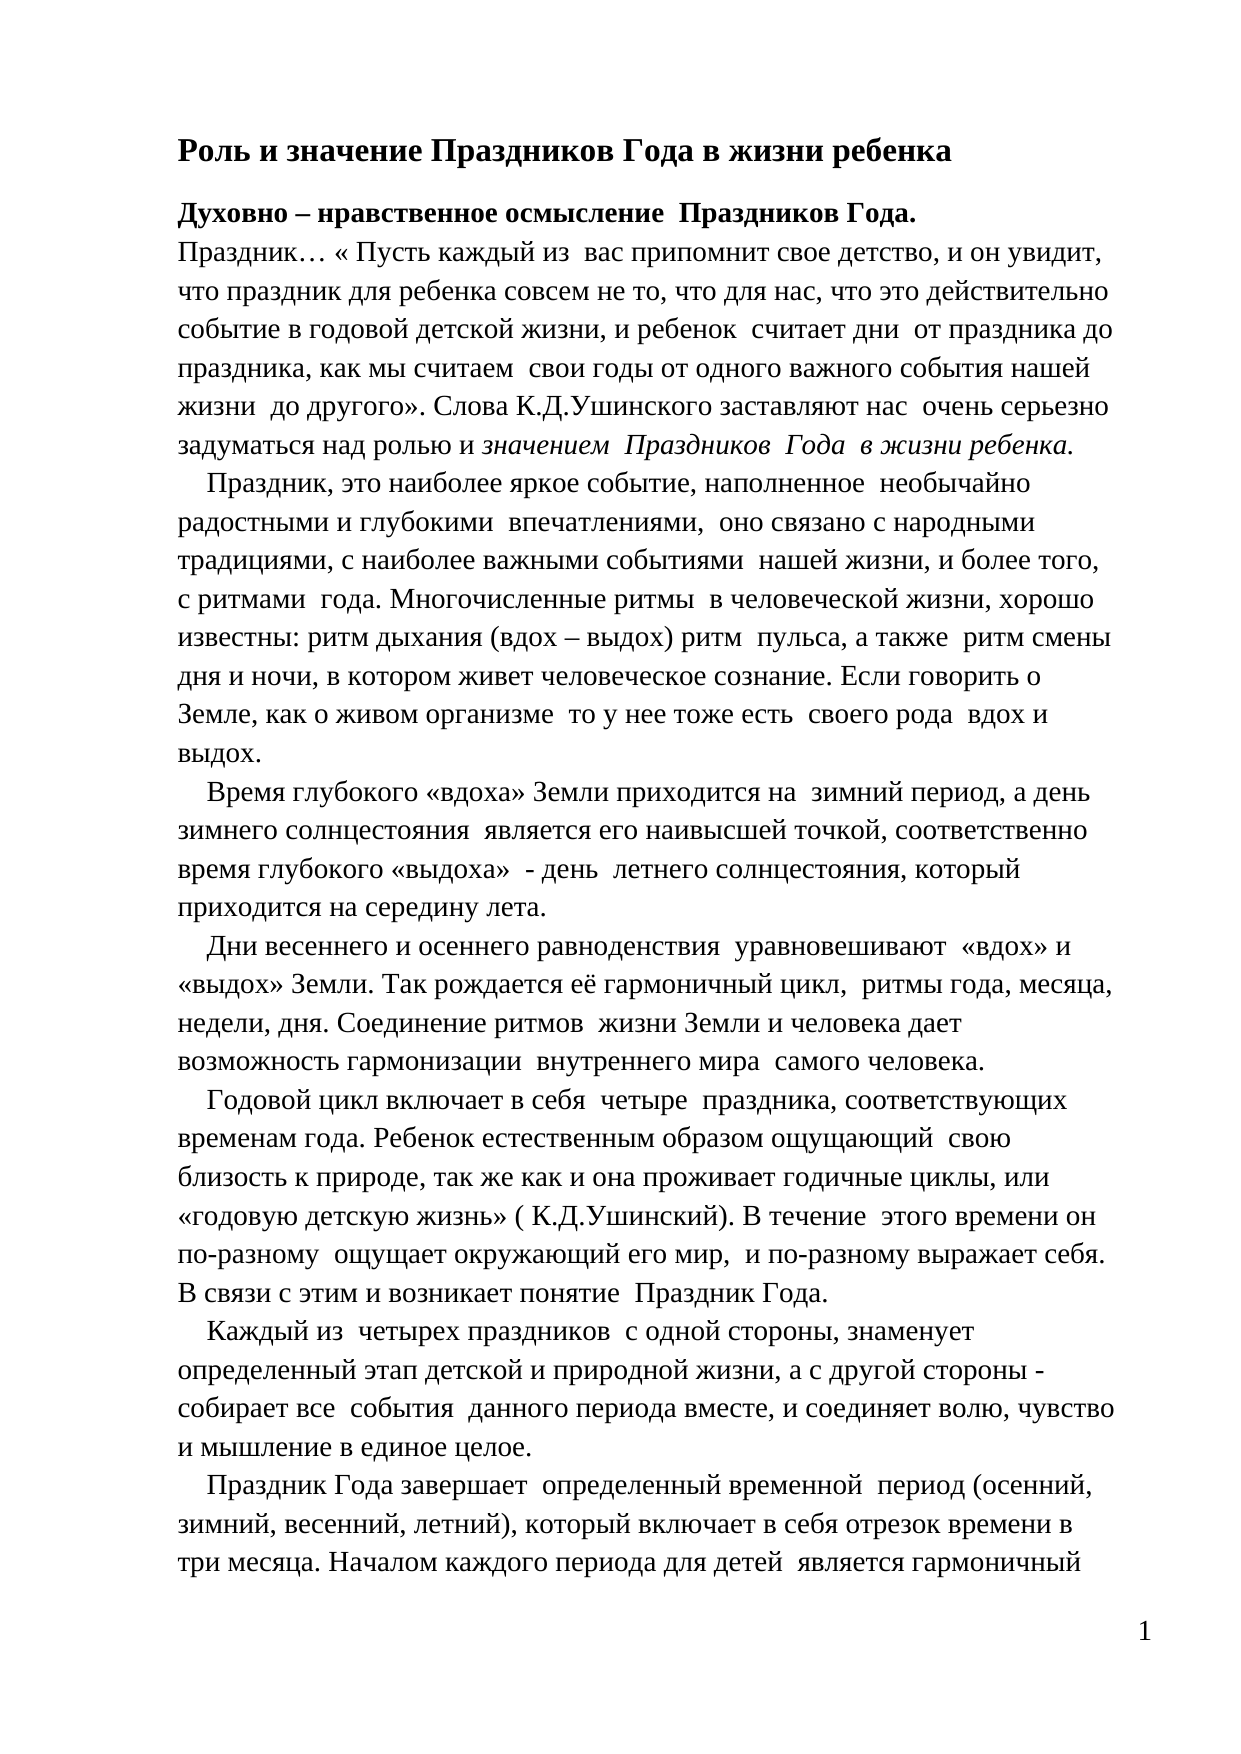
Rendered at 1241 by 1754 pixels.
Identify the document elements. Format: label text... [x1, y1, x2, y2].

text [177, 196, 1116, 1578]
text Роль и значение Праздников Года в жизни ребенка [177, 131, 1116, 169]
